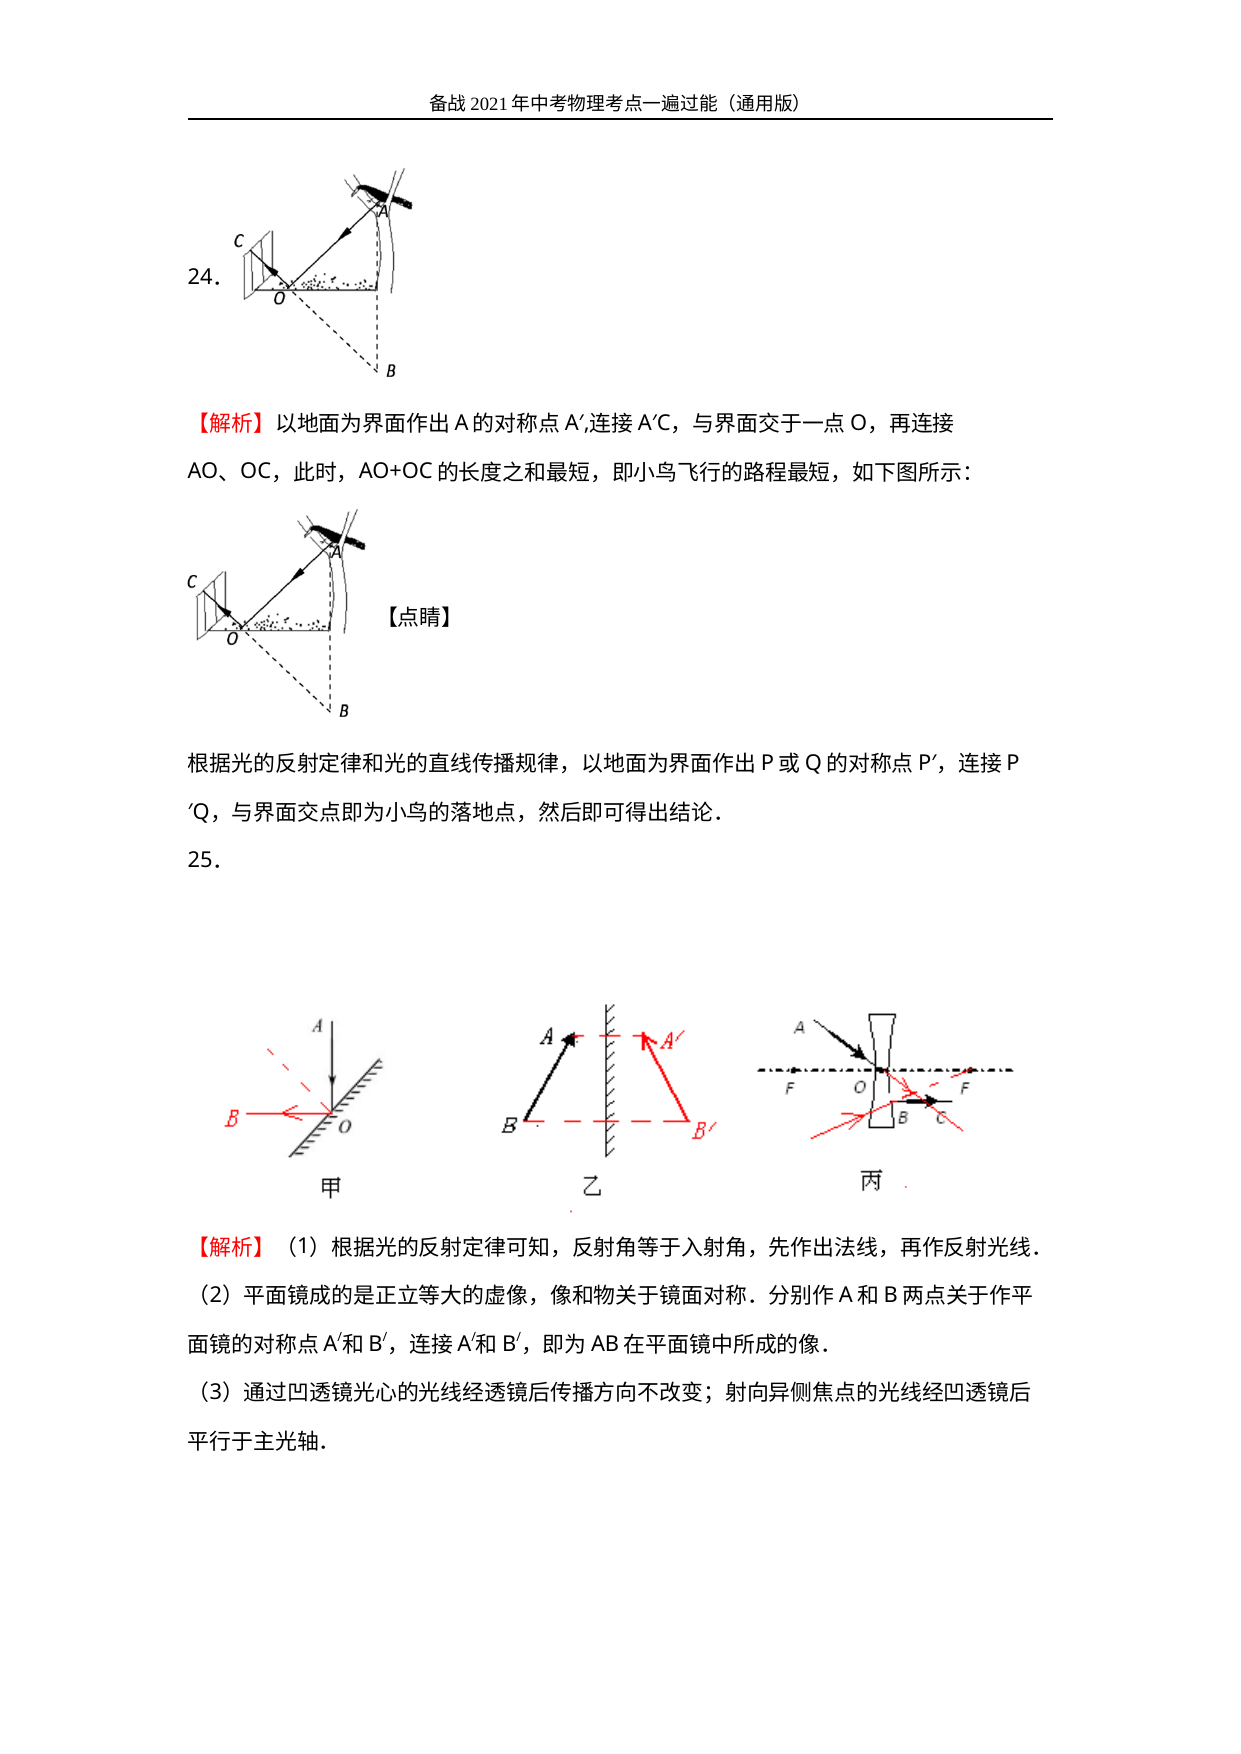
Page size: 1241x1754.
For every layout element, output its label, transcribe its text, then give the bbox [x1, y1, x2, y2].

text 【点睛】 [187, 502, 1053, 730]
text 24． [187, 162, 1053, 389]
text （2）平面镜成的是正立等大的虚像，像和物关于镜面对称．分别作A和B两点关于作平面镜的对称点A/和B/，连接A/和B/，即为AB在平面镜中所成的像． [187, 1277, 1053, 1359]
text 【解析】（1）根据光的反射定律可知，反射角等于入射角，先作出法线，再作反射光线． [187, 1229, 1053, 1262]
text （3）通过凹透镜光心的光线经透镜后传播方向不改变；射向异侧焦点的光线经凹透镜后平行于主光轴． [187, 1374, 1053, 1456]
picture [187, 502, 376, 717]
text 【解析】以地面为界面作出A的对称点A′,连接A′C，与界面交于一点O，再连接AO、OC，此时，AO+OC的长度之和最短，即小鸟飞行的路程最短，如下图所示： [187, 405, 1053, 487]
text 25． [187, 843, 1053, 992]
text 根据光的反射定律和光的直线传播规律，以地面为界面作出P或Q的对称点P′，连接P′Q，与界面交点即为小鸟的落地点，然后即可得出结论． [187, 746, 1053, 827]
picture [234, 162, 423, 377]
picture [187, 992, 1053, 1214]
